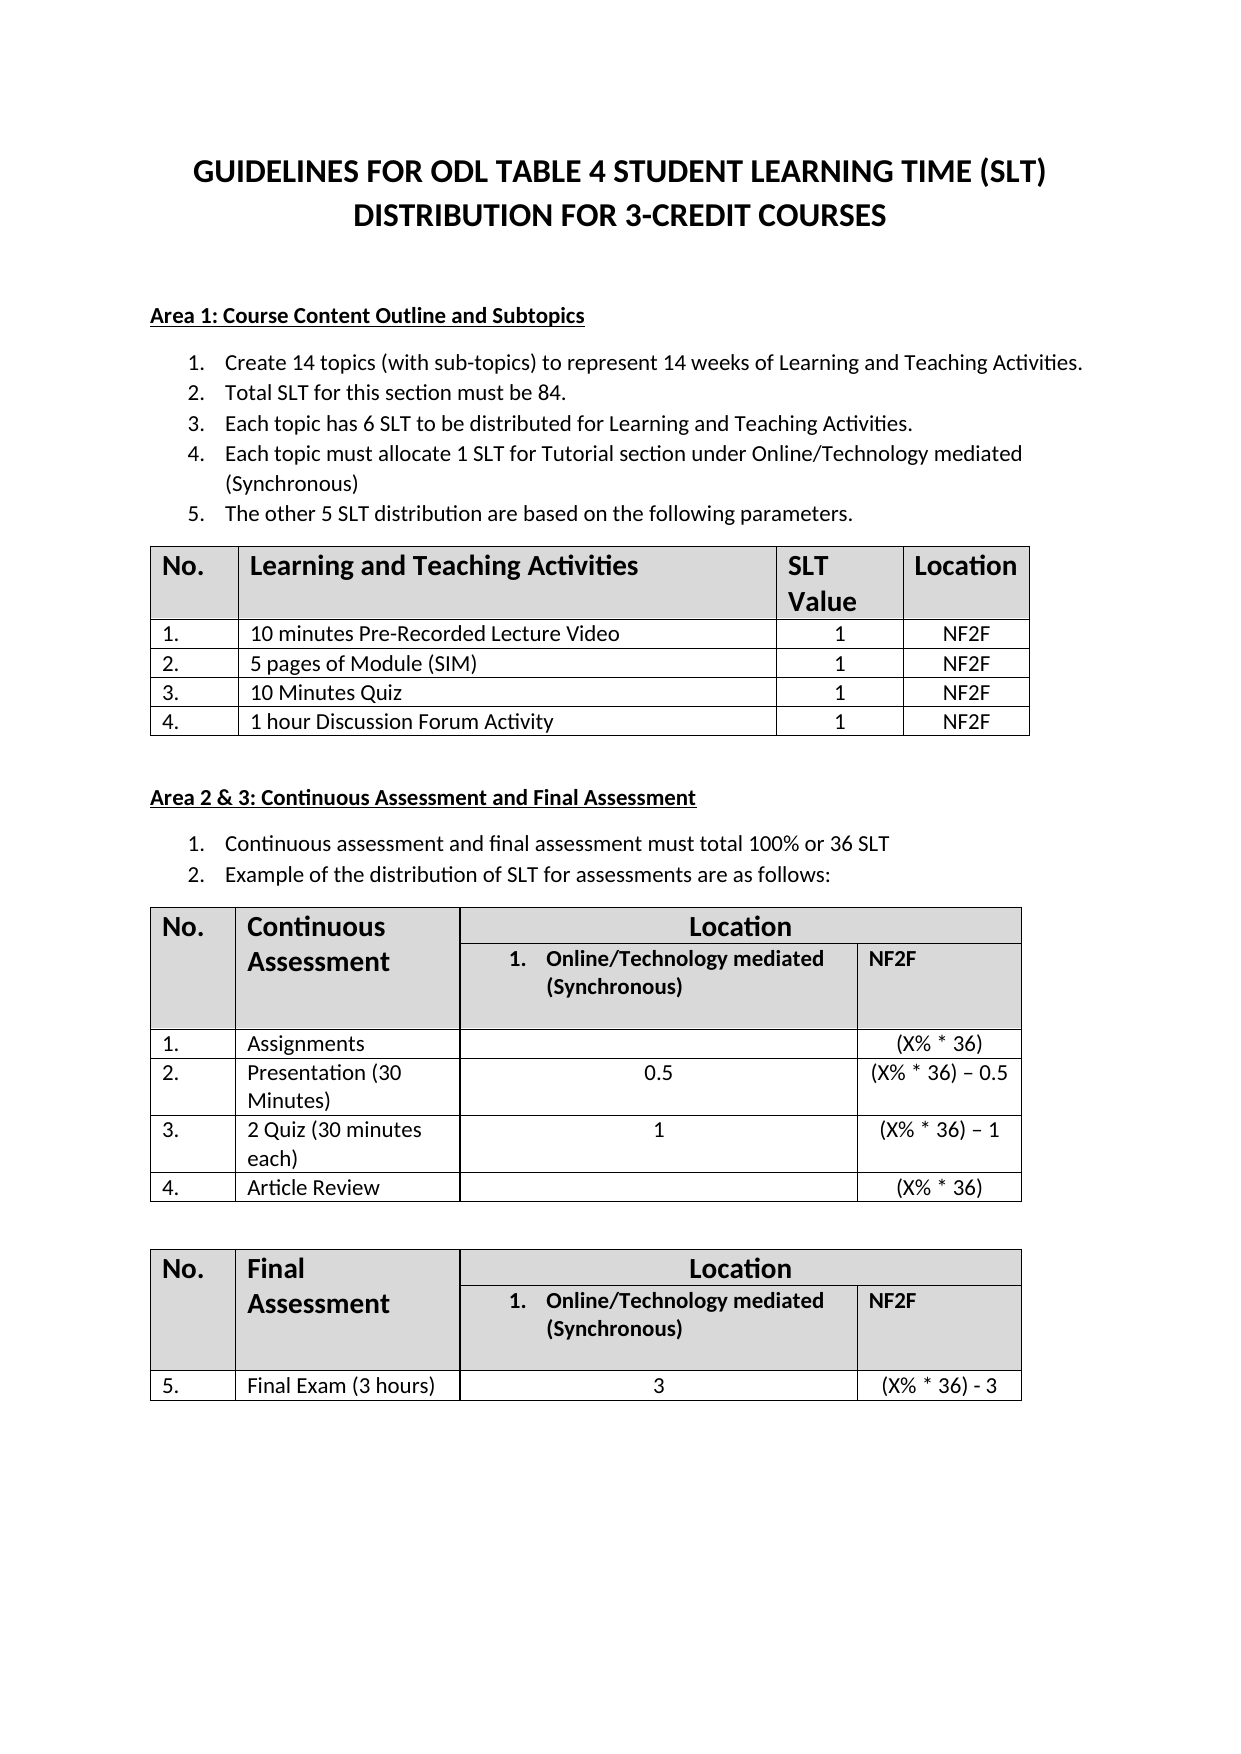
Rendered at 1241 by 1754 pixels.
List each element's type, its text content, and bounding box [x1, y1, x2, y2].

table_header Final Assessment [236, 1250, 459, 1370]
table_cell 1. [151, 1030, 235, 1057]
table_cell 5. [151, 1371, 235, 1399]
table_cell 10 minutes Pre-Recorded Lecture Video [239, 620, 776, 648]
table_cell NF2F [904, 678, 1029, 706]
table_cell 1 [777, 649, 903, 677]
table_header Location [461, 908, 1021, 943]
table_cell Online/Technology mediated (Synchronous) [461, 944, 857, 1028]
text Area 2 & 3: Continuous Assessment and Final Assessment [150, 783, 1090, 811]
table_cell Presentation (30 Minutes) [236, 1059, 459, 1114]
table_cell [461, 1173, 857, 1201]
table_header No. [151, 547, 238, 618]
table_cell Final Exam (3 hours) [236, 1371, 459, 1399]
table_header No. [151, 908, 235, 1028]
table_cell 0.5 [461, 1059, 857, 1114]
table_cell NF2F [858, 944, 1021, 1028]
table_cell 1 [777, 678, 903, 706]
table_cell NF2F [904, 620, 1029, 648]
table_cell 4. [151, 1173, 235, 1201]
table_cell (X% * 36) – 1 [858, 1116, 1021, 1172]
list Each topic must allocate 1 SLT for Tutorial section under Online/Technology mediated (Synchronous) [187, 439, 1090, 497]
table_cell 10 Minutes Quiz [239, 678, 776, 706]
text GUIDELINES FOR ODL TABLE 4 STUDENT LEARNING TIME (SLT) DISTRIBUTION FOR 3-CREDIT COURSES [150, 150, 1090, 235]
table_cell 5 pages of Module (SIM) [239, 649, 776, 677]
table_cell (X% * 36) [858, 1030, 1021, 1057]
table_cell 1 hour Discussion Forum Activity [239, 707, 776, 735]
list Total SLT for this section must be 84. [187, 378, 1090, 407]
table_cell 1 [777, 620, 903, 648]
table_header Location [904, 547, 1029, 618]
table_cell 3 [461, 1371, 857, 1399]
table_header SLT Value [777, 547, 903, 618]
text Area 1: Course Content Outline and Subtopics [150, 301, 1090, 329]
table_cell Assignments [236, 1030, 459, 1057]
table_cell 1 [777, 707, 903, 735]
table_cell 3. [151, 1116, 235, 1172]
table_header Location [461, 1250, 1021, 1285]
table_cell [461, 1030, 857, 1057]
table_cell NF2F [858, 1286, 1021, 1370]
table_cell 2 Quiz (30 minutes each) [236, 1116, 459, 1172]
table_cell 1. [151, 620, 238, 648]
table_cell NF2F [904, 649, 1029, 677]
table_cell (X% * 36) - 3 [858, 1371, 1021, 1399]
list Example of the distribution of SLT for assessments are as follows: [187, 860, 1090, 888]
table_cell 2. [151, 1059, 235, 1114]
table_header Learning and Teaching Activities [239, 547, 776, 618]
table_cell (X% * 36) – 0.5 [858, 1059, 1021, 1114]
table_cell (X% * 36) [858, 1173, 1021, 1201]
table_cell 2. [151, 649, 238, 677]
table_header Continuous Assessment [236, 908, 459, 1028]
table_cell 3. [151, 678, 238, 706]
list Each topic has 6 SLT to be distributed for Learning and Teaching Activities. [187, 409, 1090, 437]
table_cell 4. [151, 707, 238, 735]
list Create 14 topics (with sub-topics) to represent 14 weeks of Learning and Teaching Activities. [187, 348, 1090, 376]
table_cell Article Review [236, 1173, 459, 1201]
list Continuous assessment and final assessment must total 100% or 36 SLT [187, 829, 1090, 858]
table_cell Online/Technology mediated (Synchronous) [461, 1286, 857, 1370]
table_cell NF2F [904, 707, 1029, 735]
table_cell 1 [461, 1116, 857, 1172]
list The other 5 SLT distribution are based on the following parameters. [187, 499, 1090, 527]
table_header No. [151, 1250, 235, 1370]
